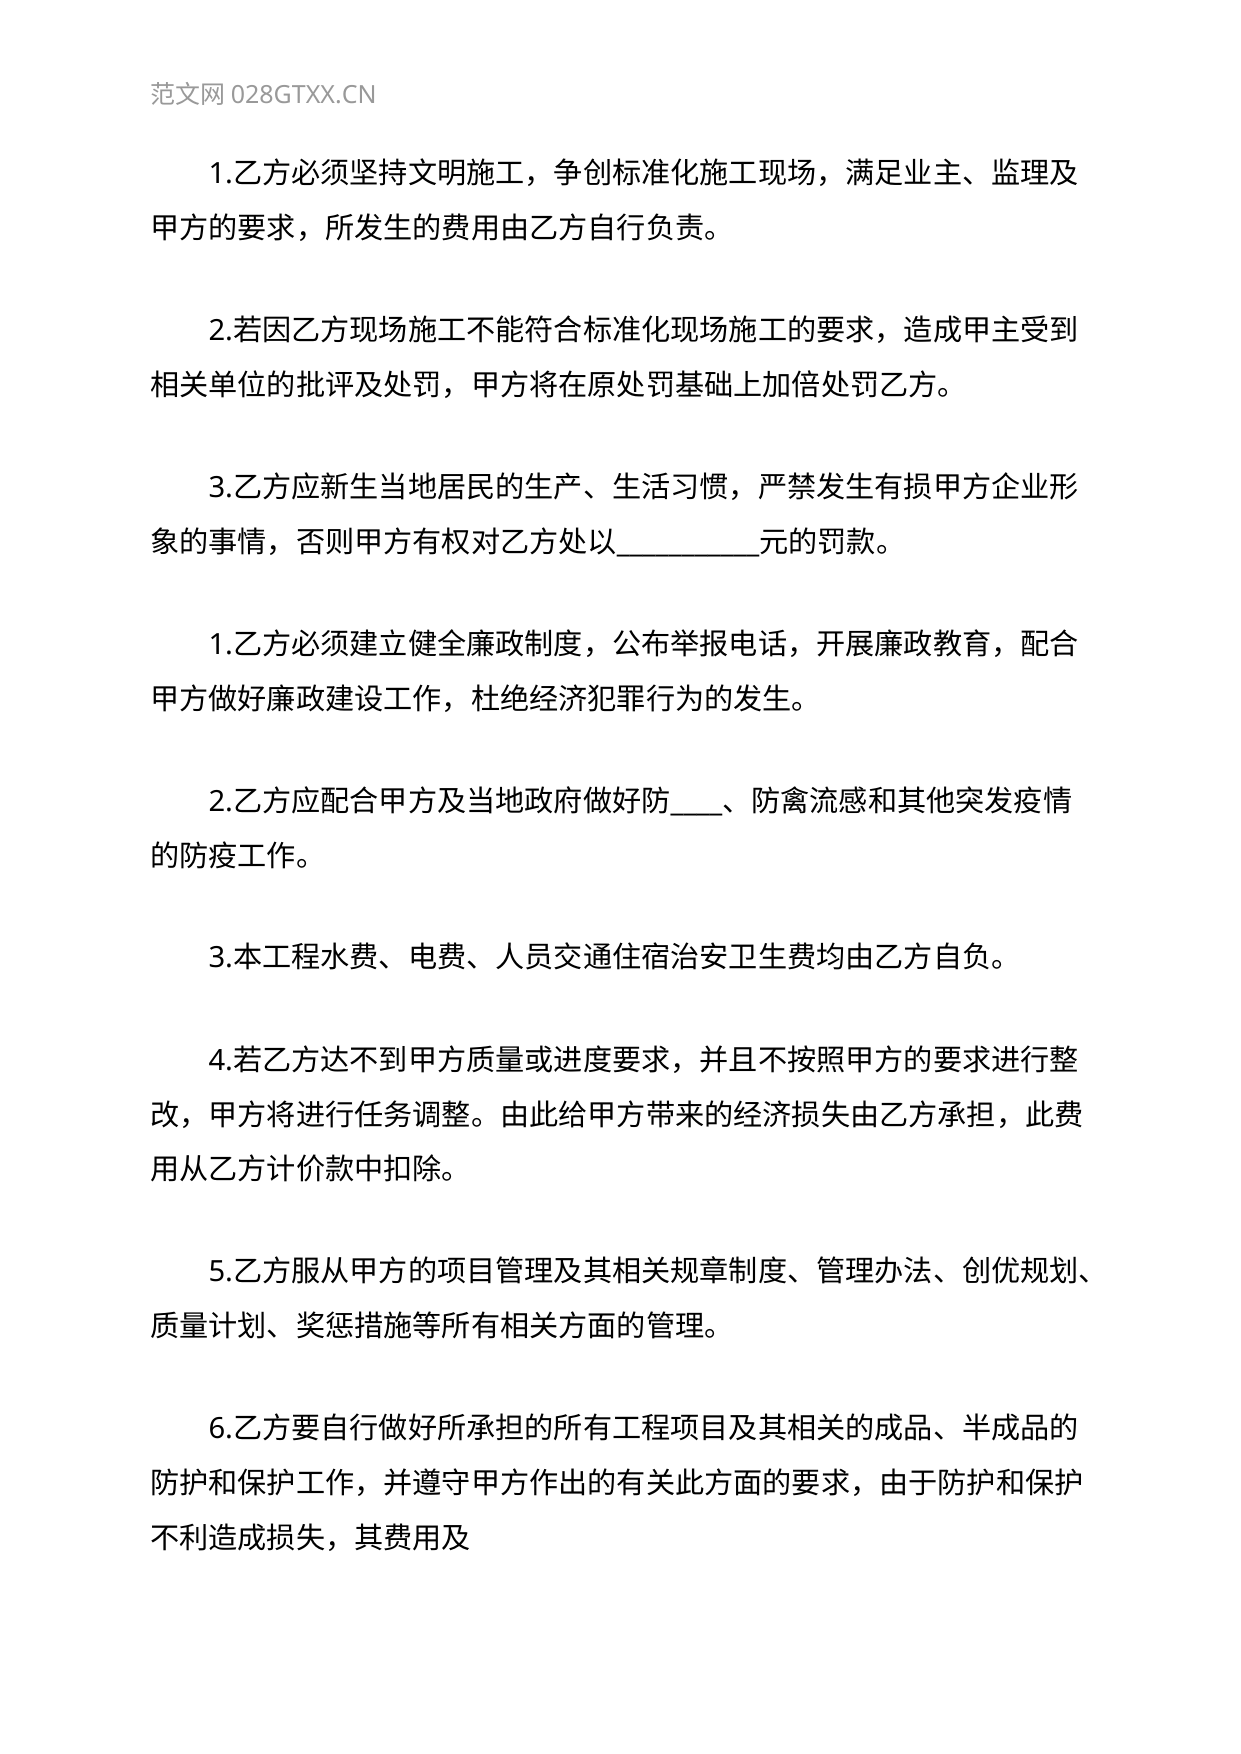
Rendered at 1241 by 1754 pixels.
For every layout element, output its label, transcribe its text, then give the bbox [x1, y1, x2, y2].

text 1.乙方必须坚持文明施工，争创标准化施工现场，满足业主、监理及甲方的要求，所发生的费用由乙方自行负责。 [150, 150, 1090, 247]
text 2.若因乙方现场施工不能符合标准化现场施工的要求，造成甲主受到相关单位的批评及处罚，甲方将在原处罚基础上加倍处罚乙方。 [150, 307, 1090, 404]
text 6.乙方要自行做好所承担的所有工程项目及其相关的成品、半成品的防护和保护工作，并遵守甲方作出的有关此方面的要求，由于防护和保护不利造成损失，其费用及 [150, 1404, 1090, 1557]
text 5.乙方服从甲方的项目管理及其相关规章制度、管理办法、创优规划、质量计划、奖惩措施等所有相关方面的管理。 [150, 1248, 1090, 1345]
text 3.乙方应新生当地居民的生产、生活习惯，严禁发生有损甲方企业形象的事情，否则甲方有权对乙方处以___________元的罚款。 [150, 463, 1090, 561]
text 4.若乙方达不到甲方质量或进度要求，并且不按照甲方的要求进行整改，甲方将进行任务调整。由此给甲方带来的经济损失由乙方承担，此费用从乙方计价款中扣除。 [150, 1036, 1090, 1188]
text 2.乙方应配合甲方及当地政府做好防____、防禽流感和其他突发疫情的防疫工作。 [150, 777, 1090, 874]
text 1.乙方必须建立健全廉政制度，公布举报电话，开展廉政教育，配合甲方做好廉政建设工作，杜绝经济犯罪行为的发生。 [150, 621, 1090, 718]
text 3.本工程水费、电费、人员交通住宿治安卫生费均由乙方自负。 [150, 934, 1090, 976]
